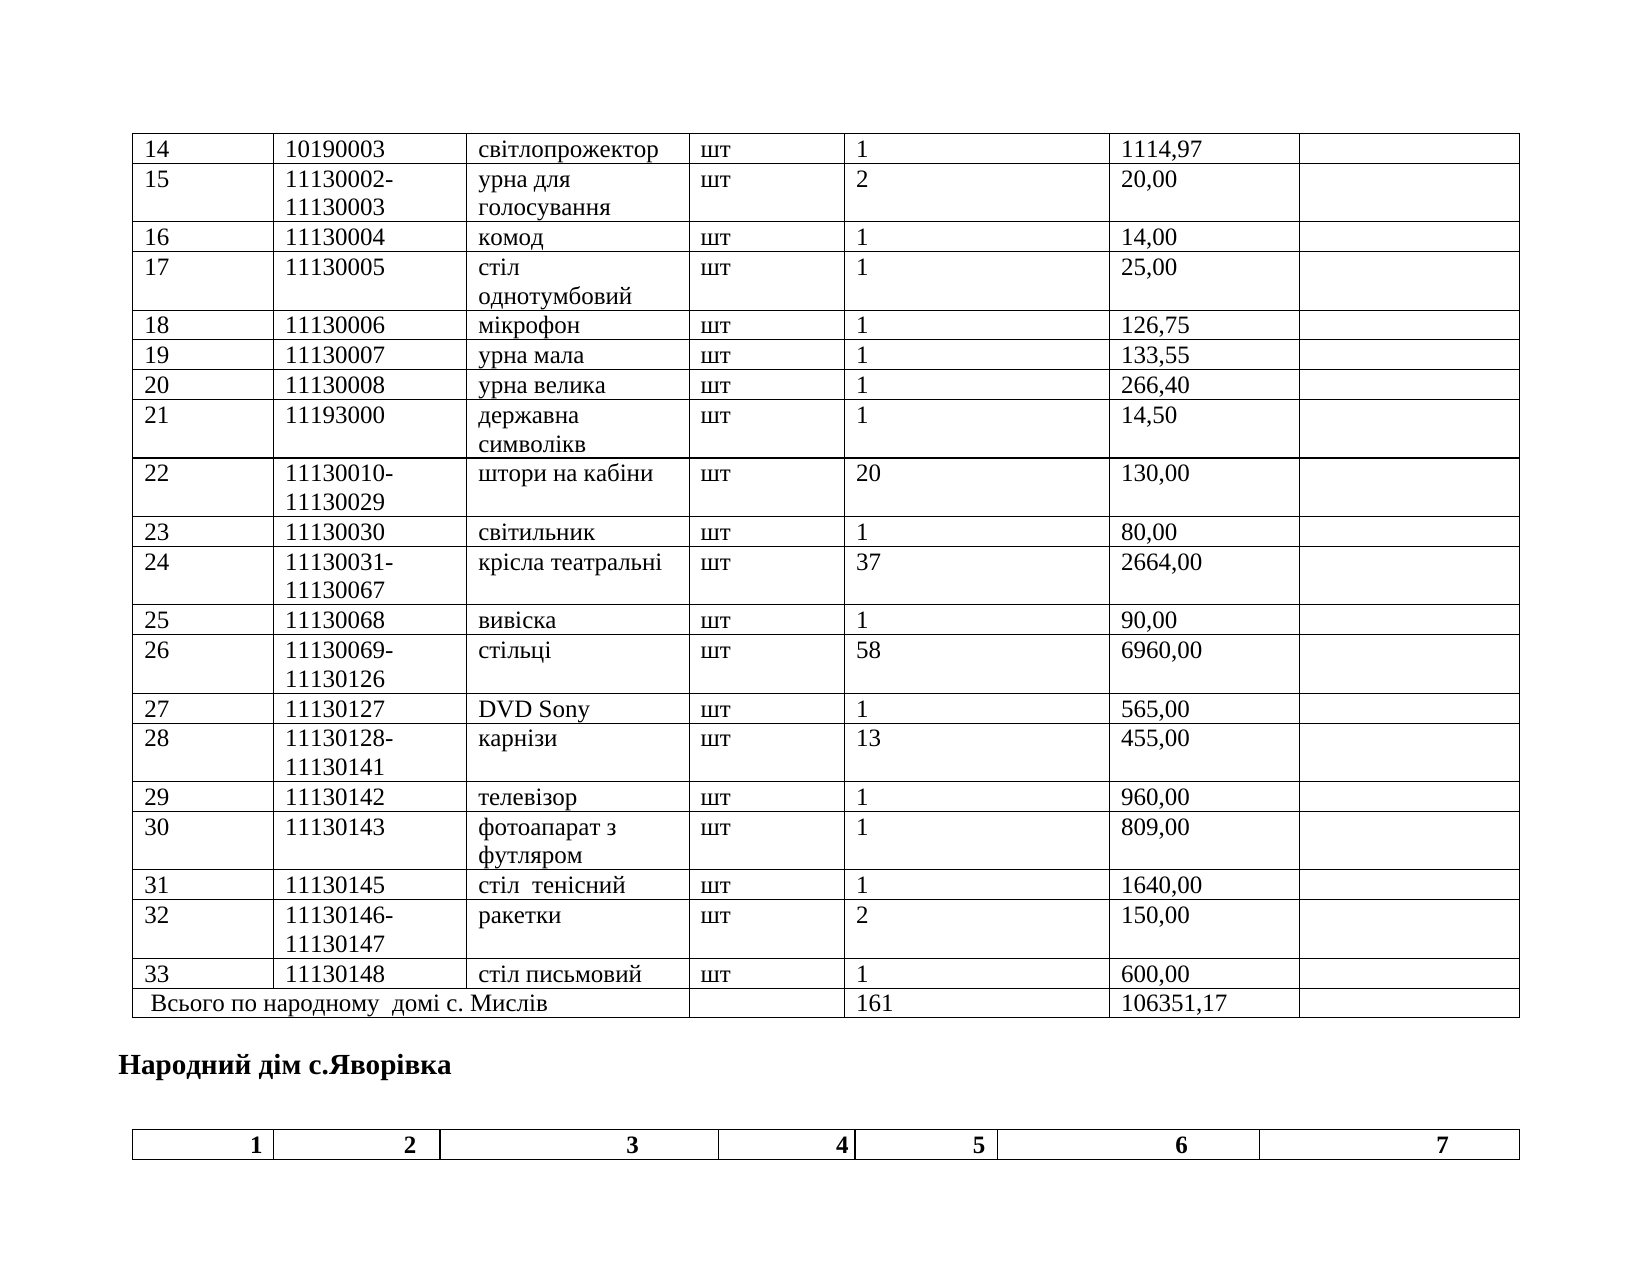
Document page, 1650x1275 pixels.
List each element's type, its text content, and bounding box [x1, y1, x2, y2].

table_cell 20,00 [1110, 164, 1299, 221]
table_cell [690, 989, 844, 1017]
table_cell фотоапарат з футляром [467, 812, 689, 869]
table_cell [1300, 724, 1519, 781]
table_cell 130,00 [1110, 459, 1299, 516]
table_cell шт [690, 724, 844, 781]
table_cell 1 [845, 959, 1109, 987]
table_cell 455,00 [1110, 724, 1299, 781]
table_cell 28 [133, 724, 273, 781]
table_cell 26 [133, 635, 273, 693]
table_cell 25,00 [1110, 252, 1299, 309]
table_cell комод [467, 222, 689, 251]
table_cell 23 [133, 517, 273, 546]
table_cell 11130127 [274, 694, 466, 722]
table_cell державна символікв [467, 400, 689, 457]
table_cell 1 [845, 222, 1109, 251]
table_cell шт [690, 340, 844, 369]
table_cell 11130068 [274, 605, 466, 634]
table_cell 106351,17 [1110, 989, 1299, 1017]
table_cell [1300, 311, 1519, 339]
table_cell 21 [133, 400, 273, 457]
table_cell 809,00 [1110, 812, 1299, 869]
table_cell 14,50 [1110, 400, 1299, 457]
table_cell шт [690, 459, 844, 516]
table_cell шт [690, 870, 844, 899]
table_cell 1114,97 [1110, 134, 1299, 163]
table_cell 1 [845, 517, 1109, 546]
table_cell [1300, 134, 1519, 163]
table_cell шт [690, 959, 844, 987]
table_cell 600,00 [1110, 959, 1299, 987]
table_cell 6960,00 [1110, 635, 1299, 693]
table_cell 13 [845, 724, 1109, 781]
table_cell шт [690, 222, 844, 251]
table_cell шт [690, 900, 844, 958]
table_cell 11130002-11130003 [274, 164, 466, 221]
table_cell світлопрожектор [467, 134, 689, 163]
table_cell 15 [133, 164, 273, 221]
table_cell [1300, 870, 1519, 899]
table_cell шт [690, 605, 844, 634]
table_cell шт [690, 164, 844, 221]
table_cell 1 [845, 812, 1109, 869]
table_cell шт [690, 547, 844, 604]
table_cell 90,00 [1110, 605, 1299, 634]
table_cell стіл однотумбовий [467, 252, 689, 309]
table_cell 24 [133, 547, 273, 604]
table_cell 11130010-11130029 [274, 459, 466, 516]
table_cell шт [690, 400, 844, 457]
table_cell 17 [133, 252, 273, 309]
table_cell DVD Sony [467, 694, 689, 722]
table_header 7 [1260, 1130, 1519, 1158]
table_cell крісла театральні [467, 547, 689, 604]
table_cell [1300, 370, 1519, 399]
table_cell шт [690, 311, 844, 339]
table_cell 960,00 [1110, 782, 1299, 811]
table_cell 33 [133, 959, 273, 987]
table_cell штори на кабіни [467, 459, 689, 516]
table_cell шт [690, 134, 844, 163]
table_cell ракетки [467, 900, 689, 958]
table_cell 58 [845, 635, 1109, 693]
table_cell 11130005 [274, 252, 466, 309]
table_cell урна велика [467, 370, 689, 399]
table_cell 1 [845, 311, 1109, 339]
table_cell 2 [845, 164, 1109, 221]
table_header 5 [856, 1130, 997, 1158]
table_header 1 [133, 1130, 273, 1158]
table_cell шт [690, 812, 844, 869]
table_cell 150,00 [1110, 900, 1299, 958]
table_cell [1300, 547, 1519, 604]
table_cell [1300, 635, 1519, 693]
table_cell 18 [133, 311, 273, 339]
table_cell 1 [845, 370, 1109, 399]
table_cell шт [690, 635, 844, 693]
table_cell 11130031-11130067 [274, 547, 466, 604]
table_cell шт [690, 370, 844, 399]
table_cell 20 [133, 370, 273, 399]
table_cell шт [690, 694, 844, 722]
table_cell [1300, 694, 1519, 722]
table_cell 266,40 [1110, 370, 1299, 399]
table_cell 133,55 [1110, 340, 1299, 369]
table_cell урна для голосування [467, 164, 689, 221]
table_cell 1 [845, 252, 1109, 309]
table_cell 11130006 [274, 311, 466, 339]
table_cell [1300, 517, 1519, 546]
table_cell урна мала [467, 340, 689, 369]
table_cell 2664,00 [1110, 547, 1299, 604]
table_cell 20 [845, 459, 1109, 516]
table_cell [1300, 340, 1519, 369]
table_cell телевізор [467, 782, 689, 811]
table_cell 2 [845, 900, 1109, 958]
table_cell 1 [845, 400, 1109, 457]
table_cell 1 [845, 694, 1109, 722]
table_cell 11130143 [274, 812, 466, 869]
table_cell 11193000 [274, 400, 466, 457]
table_cell 27 [133, 694, 273, 722]
table_cell 11130128-11130141 [274, 724, 466, 781]
table_cell [1300, 400, 1519, 457]
table_cell 11130004 [274, 222, 466, 251]
table_cell 1640,00 [1110, 870, 1299, 899]
table_cell 14 [133, 134, 273, 163]
table_cell 32 [133, 900, 273, 958]
table_cell [1300, 605, 1519, 634]
table_cell 29 [133, 782, 273, 811]
text Народний дім с.Яворівка [118, 1047, 1532, 1081]
table_cell 14,00 [1110, 222, 1299, 251]
table_cell 1 [845, 134, 1109, 163]
table_cell 1 [845, 605, 1109, 634]
table_cell 22 [133, 459, 273, 516]
table_cell [1300, 164, 1519, 221]
table_cell [1300, 222, 1519, 251]
table_cell [1300, 812, 1519, 869]
table_cell 31 [133, 870, 273, 899]
table_cell [1300, 252, 1519, 309]
table_header 3 [441, 1130, 718, 1158]
table_cell 19 [133, 340, 273, 369]
table_cell шт [690, 782, 844, 811]
table_cell 30 [133, 812, 273, 869]
table_cell 37 [845, 547, 1109, 604]
table_cell стіл письмовий [467, 959, 689, 987]
table_header 4 [719, 1130, 854, 1158]
table_cell 1 [845, 782, 1109, 811]
table_cell 11130145 [274, 870, 466, 899]
table_cell карнізи [467, 724, 689, 781]
table_cell стіл тенісний [467, 870, 689, 899]
table_cell 11130008 [274, 370, 466, 399]
table_cell 16 [133, 222, 273, 251]
table_cell шт [690, 252, 844, 309]
table_cell [1300, 900, 1519, 958]
table_cell Всього по народному домі с. Мислів [133, 989, 689, 1017]
table_cell 11130069-11130126 [274, 635, 466, 693]
table_header 6 [998, 1130, 1259, 1158]
table_cell шт [690, 517, 844, 546]
table_cell 11130148 [274, 959, 466, 987]
table_cell 10190003 [274, 134, 466, 163]
table_cell 11130030 [274, 517, 466, 546]
table_cell 11130146-11130147 [274, 900, 466, 958]
table_cell 11130007 [274, 340, 466, 369]
table_cell світильник [467, 517, 689, 546]
table_cell 1 [845, 340, 1109, 369]
table_cell 80,00 [1110, 517, 1299, 546]
table_cell [1300, 989, 1519, 1017]
table_cell 1 [845, 870, 1109, 899]
table_cell вивіска [467, 605, 689, 634]
table_cell 126,75 [1110, 311, 1299, 339]
table_cell 161 [845, 989, 1109, 1017]
table_header 2 [274, 1130, 439, 1158]
table_cell [1300, 959, 1519, 987]
table_cell 11130142 [274, 782, 466, 811]
table_cell стільці [467, 635, 689, 693]
table_cell мікрофон [467, 311, 689, 339]
table_cell 25 [133, 605, 273, 634]
table_cell [1300, 782, 1519, 811]
table_cell [1300, 459, 1519, 516]
table_cell 565,00 [1110, 694, 1299, 722]
